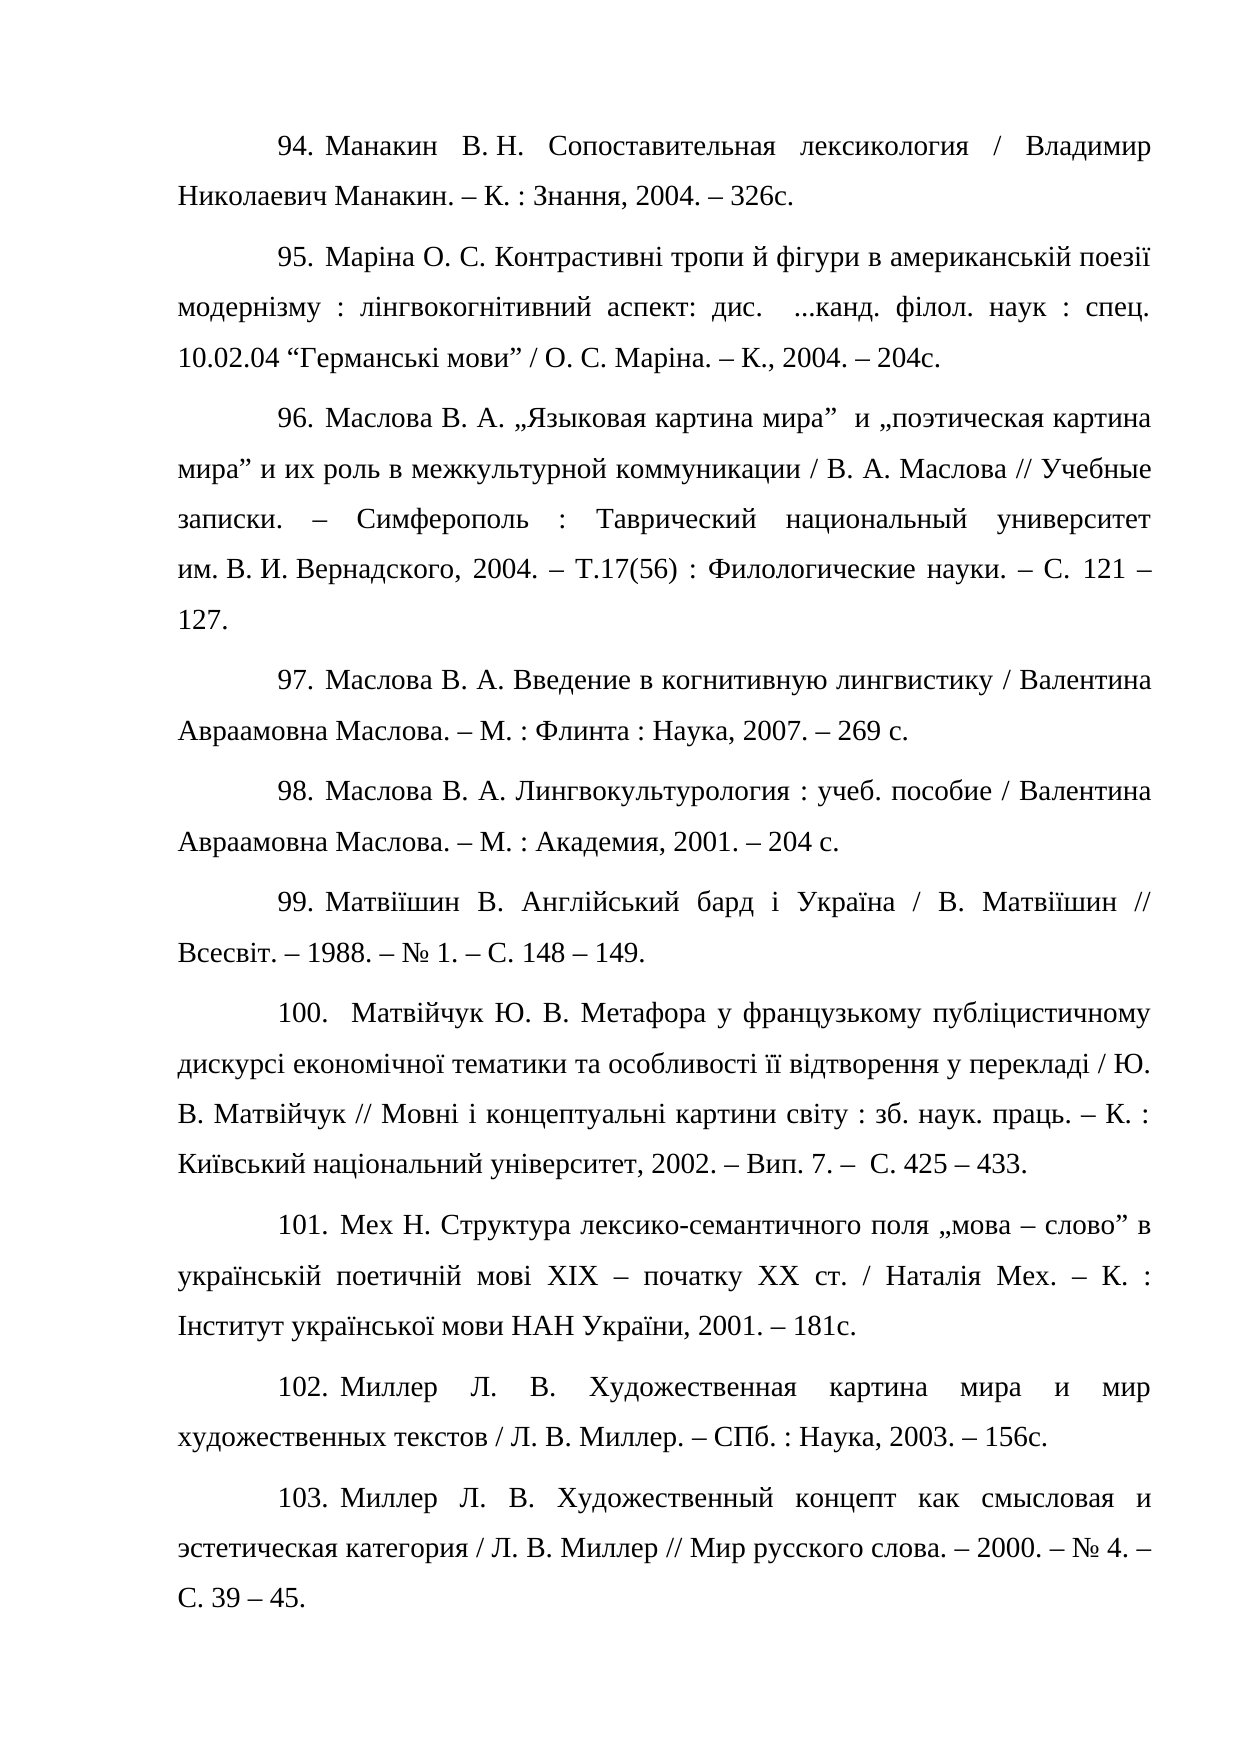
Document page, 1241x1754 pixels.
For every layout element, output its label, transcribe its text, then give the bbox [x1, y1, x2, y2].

list Миллер Л. В. Художественный концепт как смысловая и эстетическая категория / Л. В. Миллер // Мир русского слова. – 2000. – № 4. – С. 39 – 45. [177, 1480, 1152, 1614]
list Миллер Л. В. Художественная картина мира и мир художественных текстов / Л. В. Миллер. – СПб. : Наука, 2003. – 156с. [177, 1369, 1152, 1452]
list Маслова В. А. Лингвокультурология : учеб. пособие / Валентина Авраамовна Маслова. – М. : Академия, 2001. – 204 с. [177, 773, 1152, 857]
list Маслова В. А. „Языковая картина мира” и „поэтическая картина мира” и их роль в межкультурной коммуникации / В. А. Маслова // Учебные записки. – Симферополь : Таврический национальный университет им. В. И. Вернадского, 2004. – Т.17(56) : Филологические науки. – С. 121 – 127. [177, 401, 1152, 635]
list Маслова В. А. Введение в когнитивную лингвистику / Валентина Авраамовна Маслова. – М. : Флинта : Наука, 2007. – 269 с. [177, 662, 1152, 746]
list Манакин В. Н. Сопоставительная лексикология / Владимир Николаевич Манакин. – К. : Знання, 2004. – 326с. [177, 128, 1152, 212]
list Мех Н. Структура лексико-семантичного поля „мова – слово” в українській поетичній мові XIX – початку XX ст. / Наталія Мех. – К. : Інститут української мови НАН України, 2001. – 181с. [177, 1207, 1152, 1341]
list Матвійчук Ю. В. Метафора у французькому публіцистичному дискурсі економічної тематики та особливості її відтворення у перекладі / Ю. В. Матвійчук // Мовні і концептуальні картини світу : зб. наук. праць. – К. : Київський національний університет, 2002. – Вип. 7. – С. 425 – 433. [177, 996, 1152, 1180]
list Матвіїшин В. Англійський бард і Україна / В. Матвіїшин // Всесвіт. – 1988. – № 1. – С. 148 – 149. [177, 884, 1152, 968]
list Маріна О. С. Контрастивні тропи й фігури в американській поезії модернізму : лінгвокогнітивний аспект: дис. ...канд. філол. наук : спец. 10.02.04 “Германські мови” / О. С. Маріна. – К., 2004. – 204с. [177, 239, 1152, 373]
